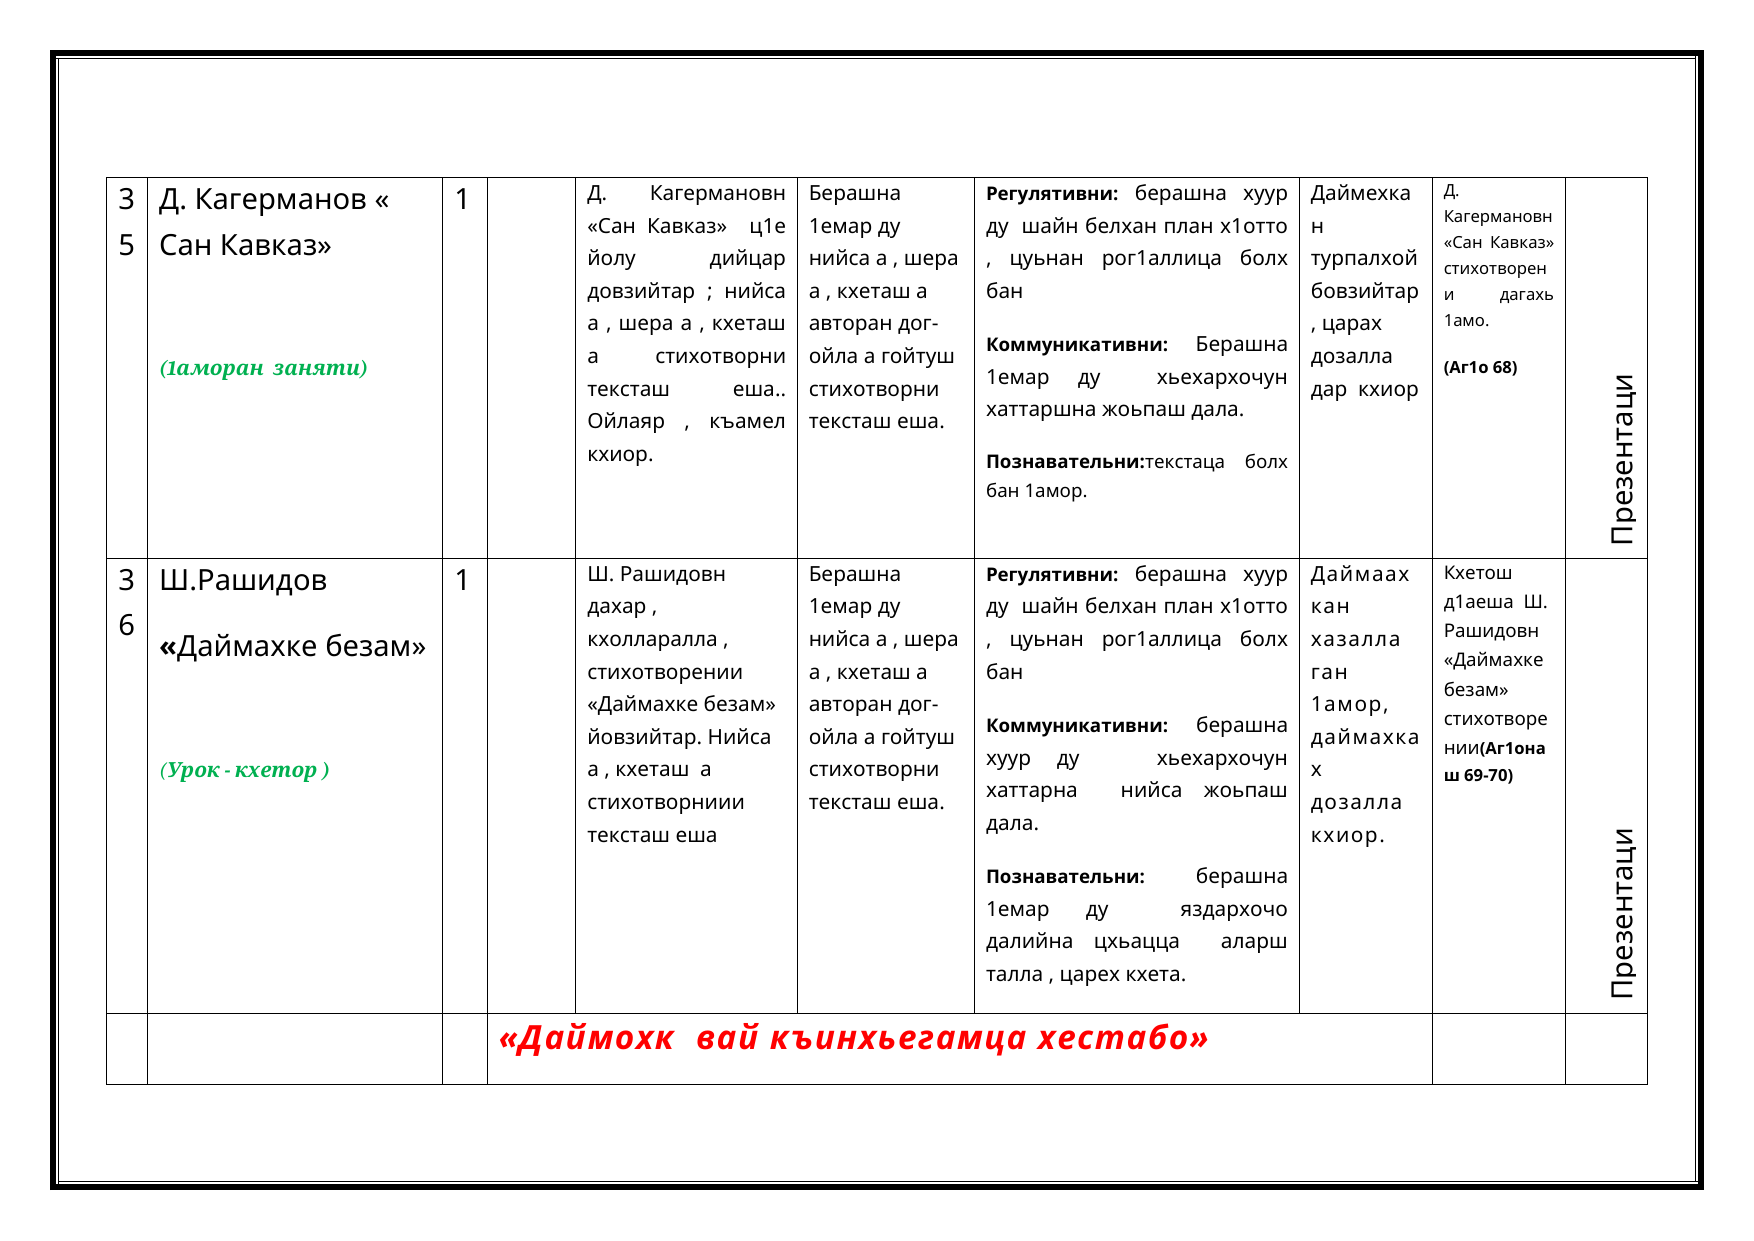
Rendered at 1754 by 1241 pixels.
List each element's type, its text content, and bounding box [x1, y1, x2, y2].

table_cell [488, 178, 575, 558]
table_cell Ш.Рашидов «Даймахке безам» (Урок - кхетор ) [148, 559, 442, 1012]
table_cell Д. Кагермановн «Сан Кавказ» стихотворени дагахь 1амо. (Аг1о 68) [1433, 178, 1565, 558]
table_cell 1 [443, 559, 487, 1012]
table_cell 1 [443, 178, 487, 558]
table_cell Д. Кагермановн «Сан Кавказ» ц1е йолу дийцар довзийтар ; нийса а , шера а , кхеташ а стихотворни тексташ еша.. Ойлаяр , къамел кхиор. [576, 178, 797, 558]
table_cell [1566, 1014, 1647, 1084]
table_cell Даймехкан турпалхой бовзийтар , царах дозалла дар кхиор [1300, 178, 1432, 558]
table_cell Берашна 1емар ду нийса а , шера а , кхеташ а авторан дог-ойла а гойтуш стихотворни тексташ еша. [798, 178, 974, 558]
table_cell [107, 1014, 147, 1084]
table_cell Презентаци [1566, 178, 1647, 558]
table_cell [148, 1014, 442, 1084]
table_cell [488, 559, 575, 1012]
table_cell [443, 1014, 487, 1084]
table_cell Даймаахкан хазалла ган 1амор, даймахках дозалла кхиор. [1300, 559, 1432, 1012]
table_cell Регулятивни: берашна хуур ду шайн белхан план х1отто , цуьнан рог1аллица болх бан Коммуникативни: берашна хуур ду хьехархочун хаттарна нийса жоьпаш дала. Познавательни: берашна 1емар ду яздархочо далийна цхьацца аларш талла , царех кхета. [975, 559, 1299, 1012]
table_cell Ш. Рашидовн дахар , кхолларалла , стихотворении «Даймахке безам» йовзийтар. Нийса а , кхеташ а стихотворниии тексташ еша [576, 559, 797, 1012]
table_cell Презентаци [1566, 559, 1647, 1012]
table_cell 35 [107, 178, 147, 558]
table_cell Берашна 1емар ду нийса а , шера а , кхеташ а авторан дог-ойла а гойтуш стихотворни тексташ еша. [798, 559, 974, 1012]
table_cell Д. Кагерманов « Сан Кавказ» (1аморан заняти) [148, 178, 442, 558]
table_cell [1433, 1014, 1565, 1084]
table_cell Регулятивни: берашна хуур ду шайн белхан план х1отто , цуьнан рог1аллица болх бан Коммуникативни: Берашна 1емар ду хьехархочун хаттаршна жоьпаш дала. Познавательни:текстаца болх бан 1амор. [975, 178, 1299, 558]
table_cell Кхетош д1аеша Ш. Рашидовн «Даймахке безам» стихотворении(Аг1онаш 69-70) [1433, 559, 1565, 1012]
table_cell «Даймохк вай къинхьегамца хестабо» [488, 1014, 1432, 1084]
table_cell 36 [107, 559, 147, 1012]
